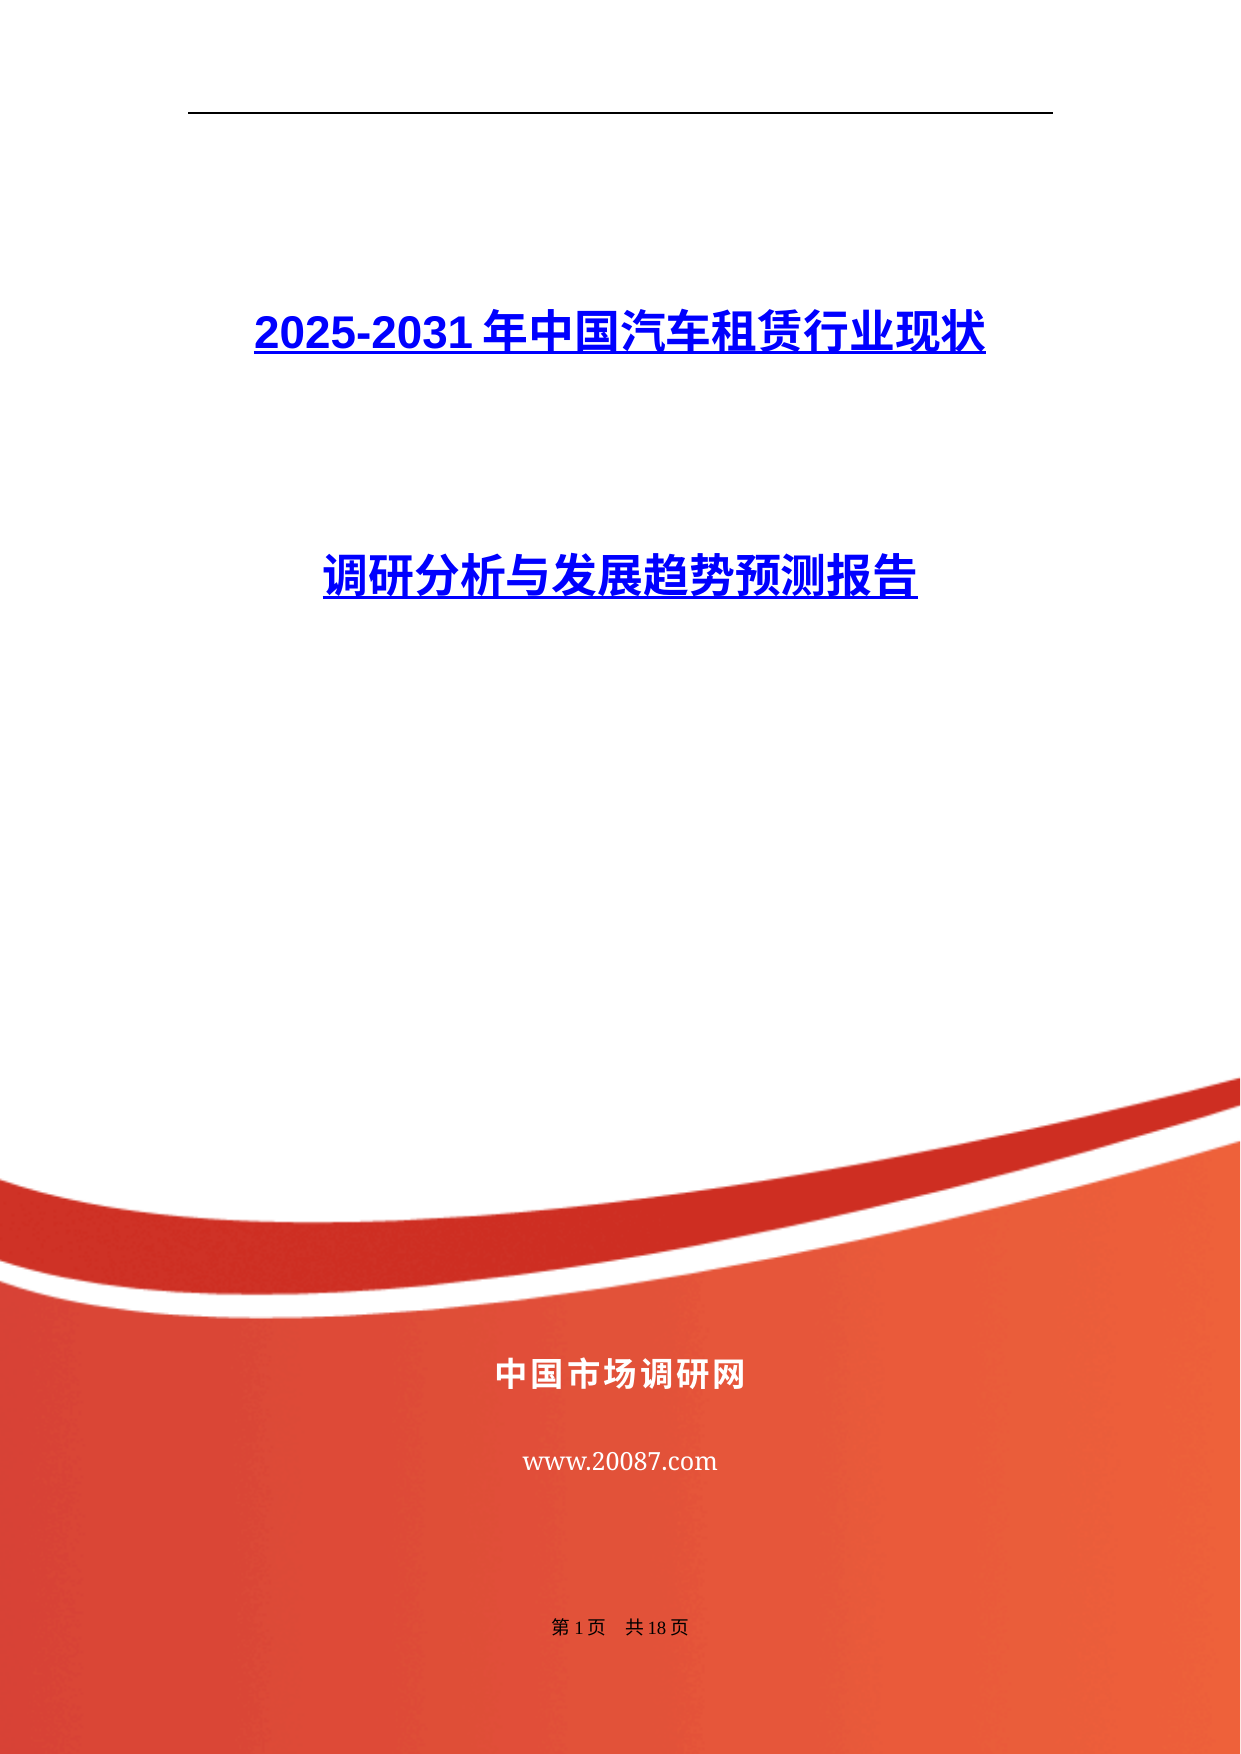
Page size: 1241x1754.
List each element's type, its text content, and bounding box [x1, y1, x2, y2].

subtitle 中国市场调研网 [187, 1339, 1053, 1404]
text www.20087.com [187, 1428, 1053, 1493]
table_header 2025-2031年中国汽车租赁行业现状调研分析与发展趋势预测报告 [188, 207, 1053, 773]
picture [0, 1006, 1241, 1754]
